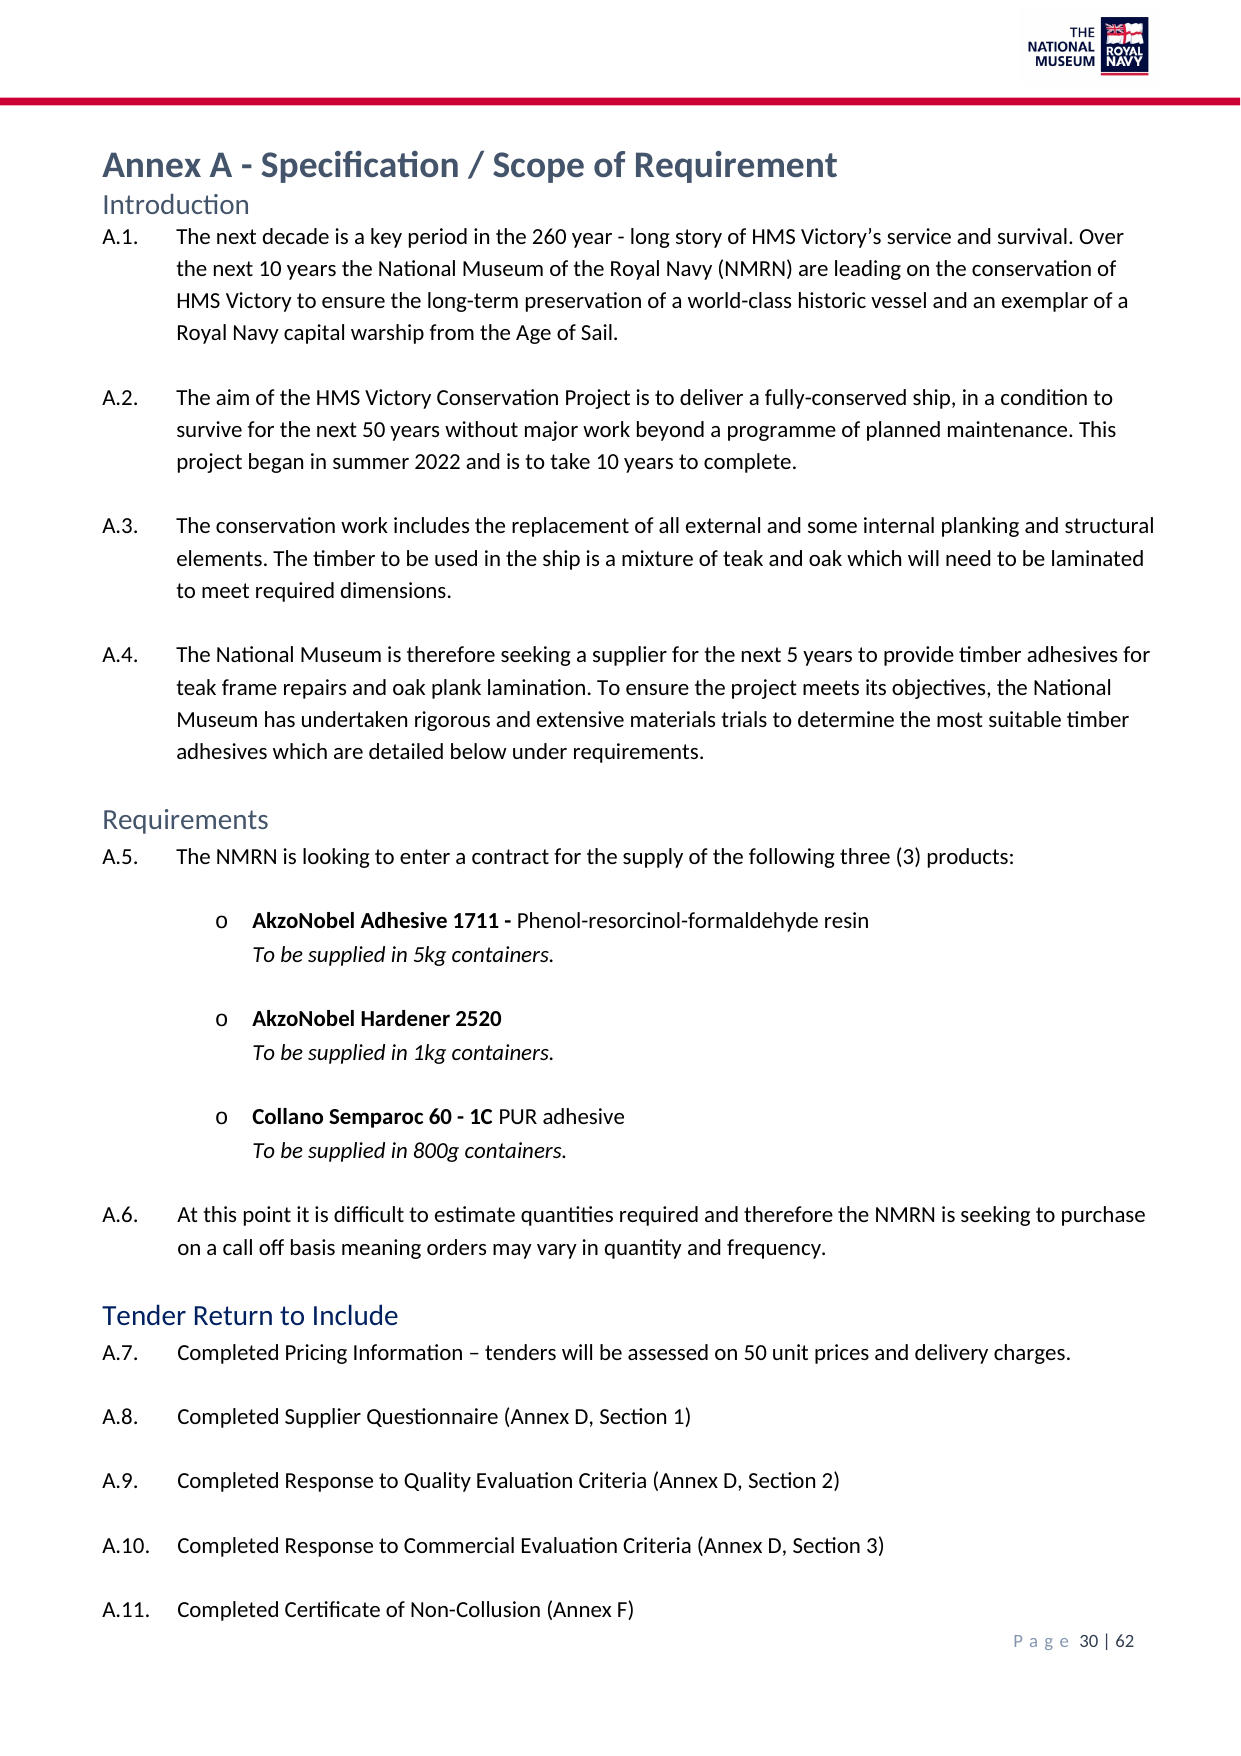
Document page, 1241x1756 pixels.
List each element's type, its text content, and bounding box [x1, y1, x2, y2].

subtitle To be supplied in 1kg containers. [252, 1038, 1161, 1066]
subtitle AkzoNobel Hardener 2520 [214, 1004, 1161, 1034]
subtitle A.5. The NMRN is looking to enter a contract for the supply of the following three (3) products: [102, 842, 1161, 870]
subtitle Introduction [102, 186, 1161, 222]
subtitle A.6. At this point it is difficult to estimate quantities required and therefore the NMRN is seeking to purchase on a call off basis meaning orders may vary in quantity and frequency. [102, 1200, 1161, 1261]
subtitle To be supplied in 800g containers. [252, 1136, 1161, 1164]
text Tender Return to Include [102, 1297, 1161, 1333]
subtitle Collano Semparoc 60 - 1C PUR adhesive [214, 1102, 1161, 1132]
picture [1019, 6, 1160, 87]
text A.7. Completed Pricing Information – tenders will be assessed on 50 unit prices and delivery charges. [102, 1338, 1161, 1366]
subtitle Requirements [102, 801, 1161, 837]
text A.10. Completed Response to Commercial Evaluation Criteria (Annex D, Section 3) [102, 1531, 1161, 1559]
subtitle A.3. The conservation work includes the replacement of all external and some internal planking and structural elements. The timber to be used in the ship is a mixture of teak and oak which will need to be laminated to meet required dimensions. [102, 512, 1161, 604]
subtitle A.4. The National Museum is therefore seeking a supplier for the next 5 years to provide timber adhesives for teak frame repairs and oak plank lamination. To ensure the project meets its objectives, the National Museum has undertaken rigorous and extensive materials trials to determine the most suitable timber adhesives which are detailed below under requirements. [102, 640, 1161, 765]
subtitle Annex A - Specification / Scope of Requirement [102, 141, 1161, 186]
text A.11. Completed Certificate of Non-Collusion (Annex F) [102, 1595, 1161, 1623]
text A.8. Completed Supplier Questionnaire (Annex D, Section 1) [102, 1402, 1161, 1430]
subtitle A.1. The next decade is a key period in the 260 year - long story of HMS Victory’s service and survival. Over the next 10 years the National Museum of the Royal Navy (NMRN) are leading on the conservation of HMS Victory to ensure the long-term preservation of a world-class historic vessel and an exemplar of a Royal Navy capital warship from the Age of Sail. [102, 222, 1161, 347]
list AkzoNobel Adhesive 1711 - Phenol-resorcinol-formaldehyde resin [214, 907, 1161, 936]
subtitle A.2. The aim of the HMS Victory Conservation Project is to deliver a fully-conserved ship, in a condition to survive for the next 50 years without major work beyond a programme of planned maintenance. This project began in summer 2022 and is to take 10 years to complete. [102, 383, 1161, 475]
text To be supplied in 5kg containers. [252, 940, 1161, 968]
text A.9. Completed Response to Quality Evaluation Criteria (Annex D, Section 2) [102, 1467, 1161, 1495]
